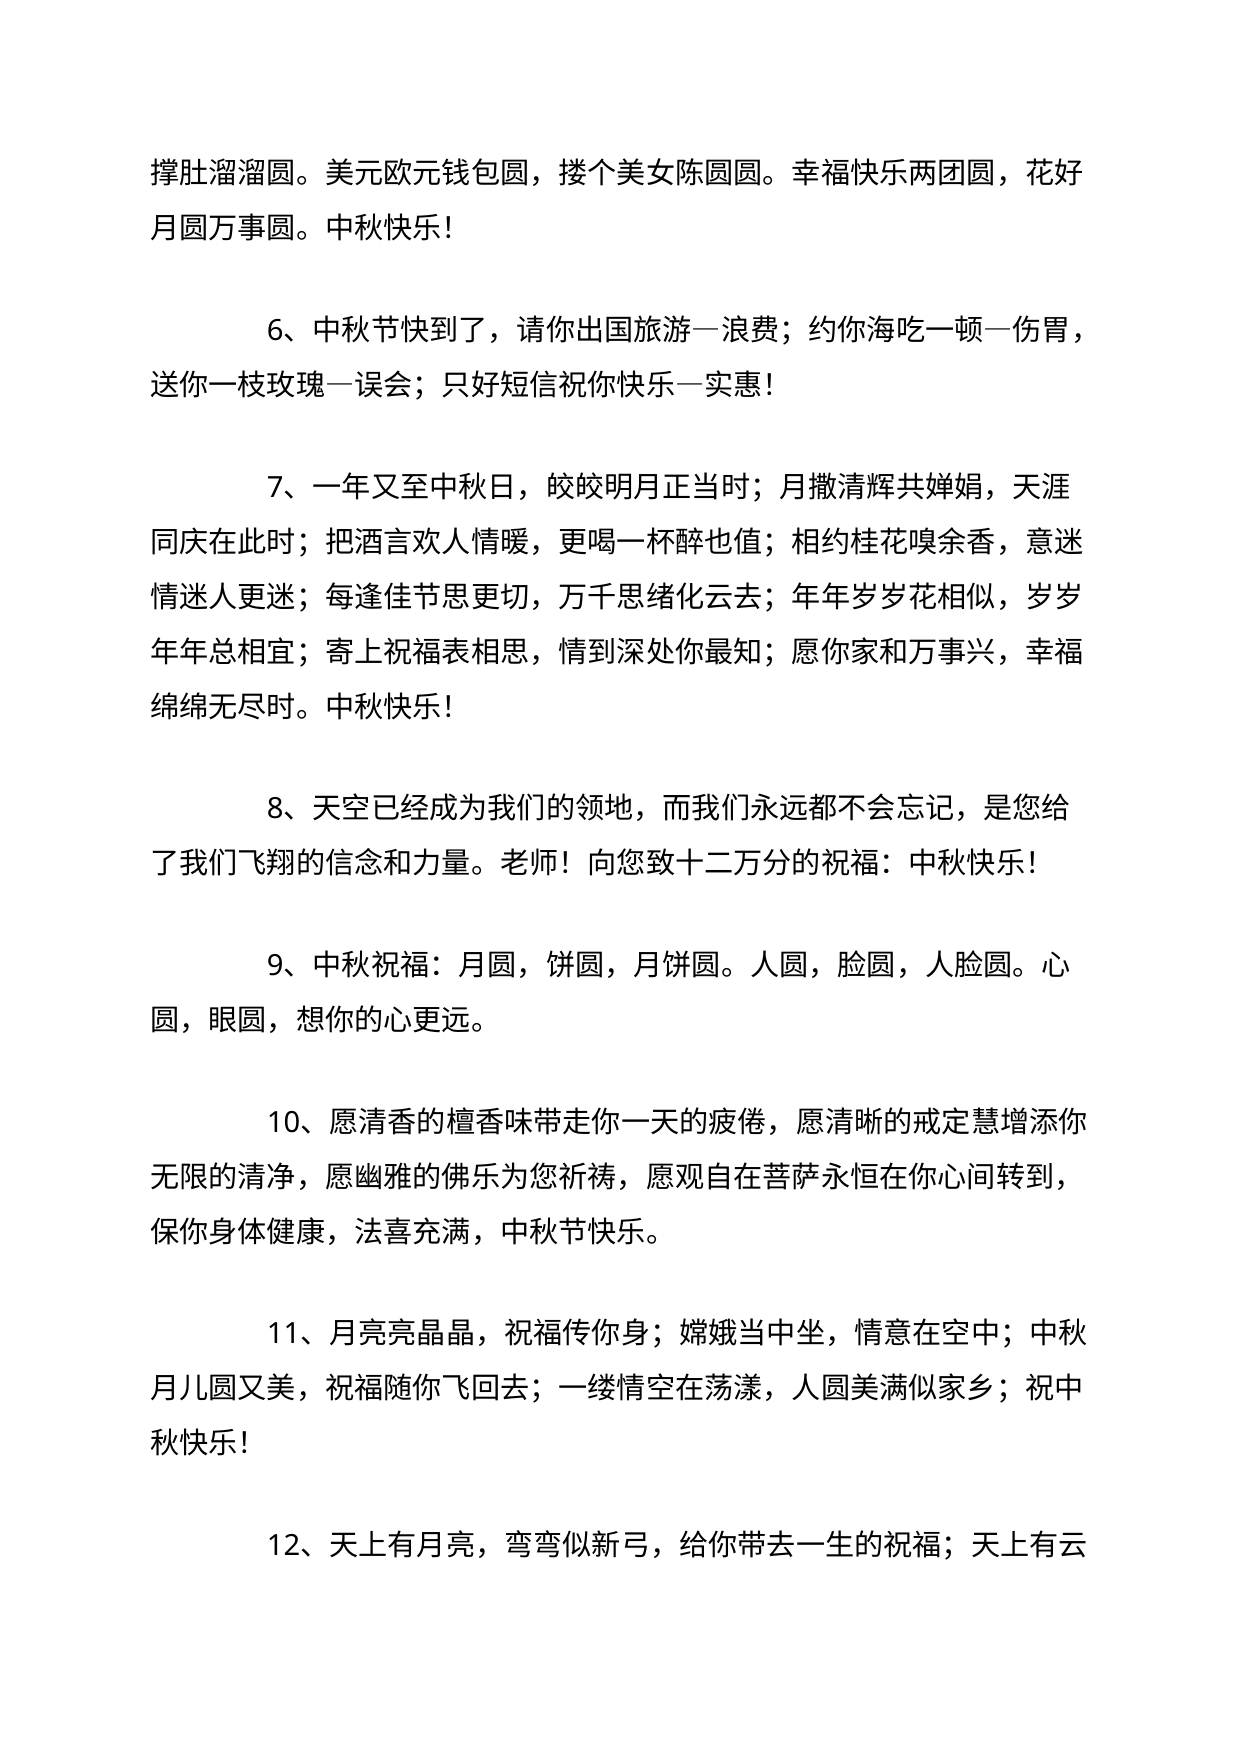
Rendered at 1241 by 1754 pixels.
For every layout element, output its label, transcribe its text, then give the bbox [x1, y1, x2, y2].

text 11、月亮亮晶晶，祝福传你身；嫦娥当中坐，情意在空中；中秋月儿圆又美，祝福随你飞回去；一缕情空在荡漾，人圆美满似家乡；祝中秋快乐！ [150, 1310, 1090, 1462]
text 10、愿清香的檀香味带走你一天的疲倦，愿清晰的戒定慧增添你无限的清净，愿幽雅的佛乐为您祈祷，愿观自在菩萨永恒在你心间转到，保你身体健康，法喜充满，中秋节快乐。 [150, 1098, 1090, 1251]
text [150, 150, 1090, 247]
text 8、天空已经成为我们的领地，而我们永远都不会忘记，是您给了我们飞翔的信念和力量。老师！向您致十二万分的祝福：中秋快乐！ [150, 785, 1090, 882]
text 7、一年又至中秋日，皎皎明月正当时；月撒清辉共婵娟，天涯同庆在此时；把酒言欢人情暖，更喝一杯醉也值；相约桂花嗅余香，意迷情迷人更迷；每逢佳节思更切，万千思绪化云去；年年岁岁花相似，岁岁年年总相宜；寄上祝福表相思，情到深处你最知；愿你家和万事兴，幸福绵绵无尽时。中秋快乐！ [150, 463, 1090, 725]
text 9、中秋祝福：月圆，饼圆，月饼圆。人圆，脸圆，人脸圆。心圆，眼圆，想你的心更远。 [150, 942, 1090, 1039]
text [150, 1522, 1090, 1564]
text 6、中秋节快到了，请你出国旅游―浪费；约你海吃一顿―伤胃，送你一枝玫瑰―误会；只好短信祝你快乐―实惠！ [150, 307, 1090, 404]
